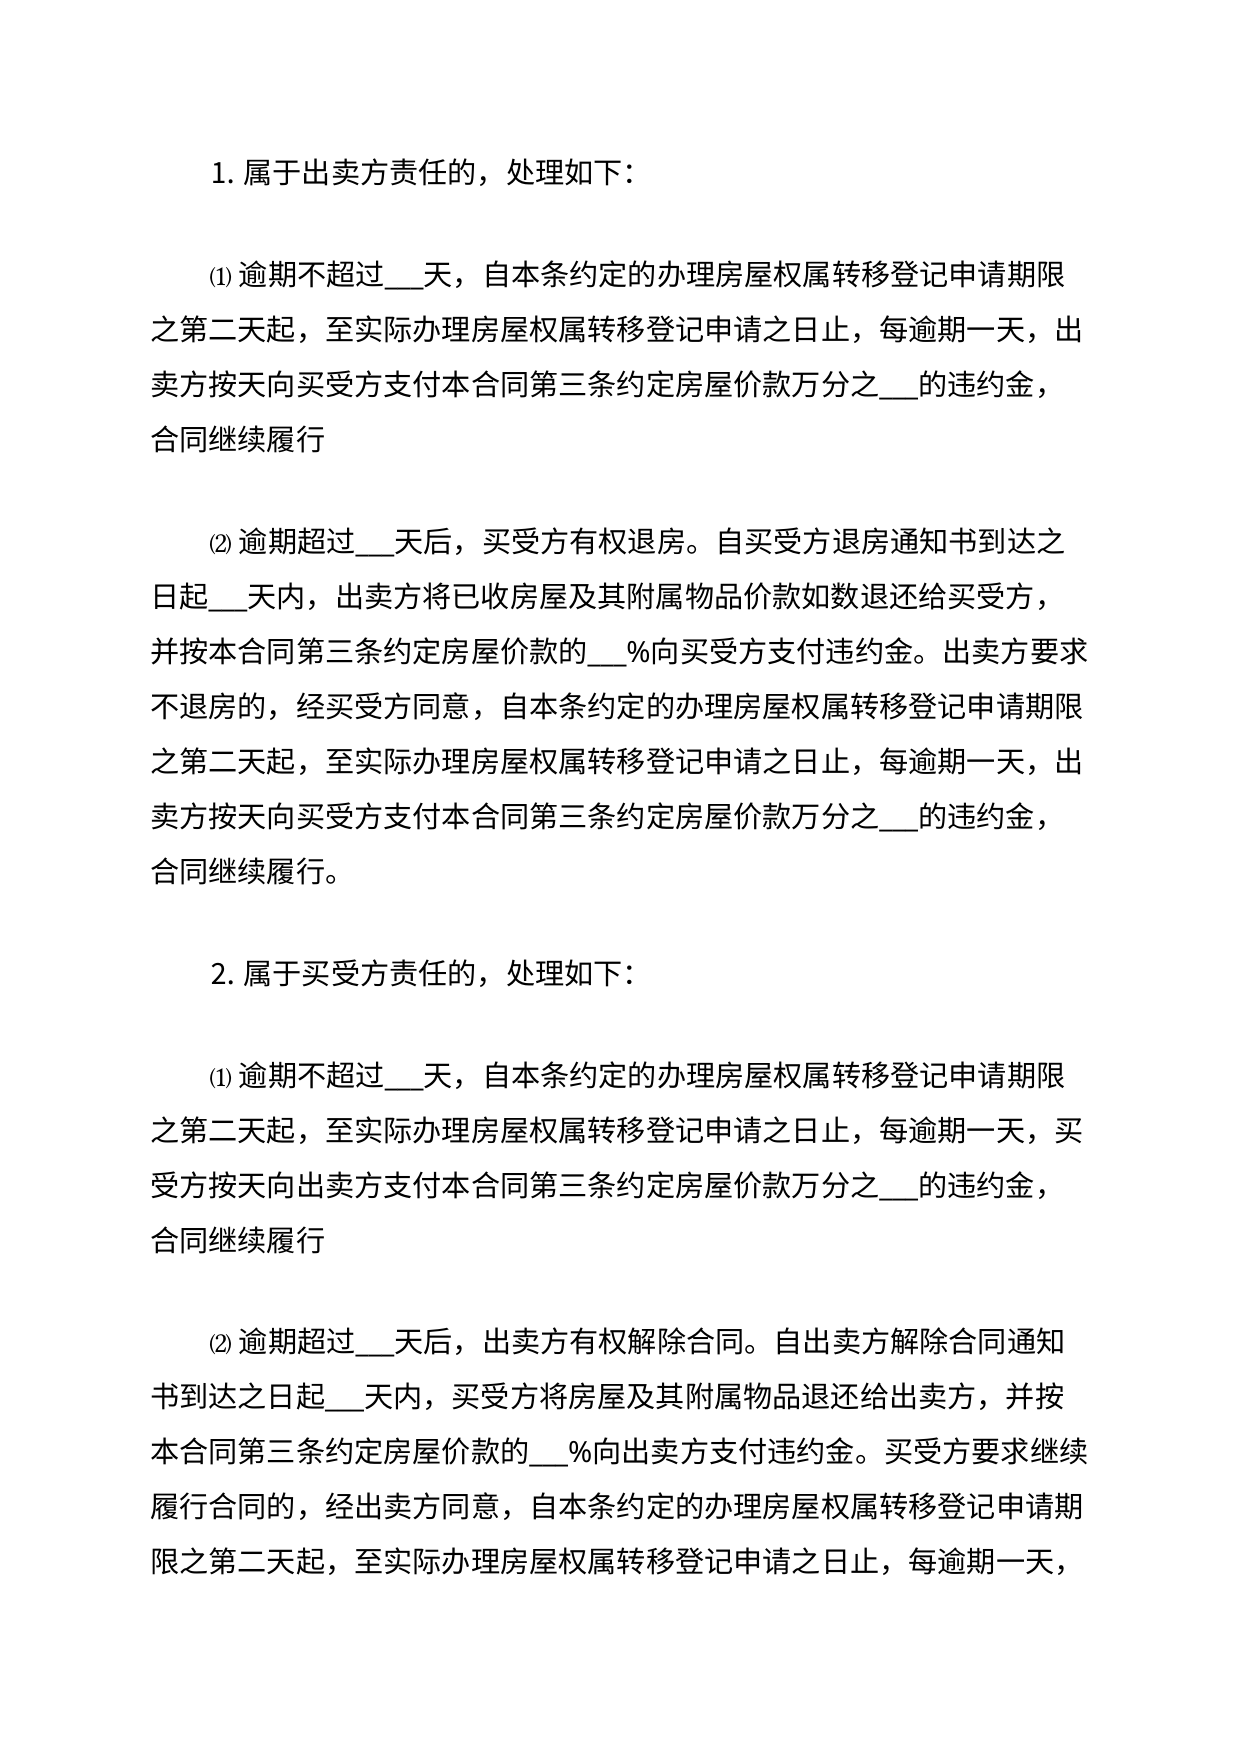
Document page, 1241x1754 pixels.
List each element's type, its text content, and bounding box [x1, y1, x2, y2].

text ⑵逾期超过___天后，买受方有权退房。自买受方退房通知书到达之日起___天内，出卖方将已收房屋及其附属物品价款如数退还给买受方，并按本合同第三条约定房屋价款的___%向买受方支付违约金。出卖方要求不退房的，经买受方同意，自本条约定的办理房屋权属转移登记申请期限之第二天起，至实际办理房屋权属转移登记申请之日止，每逾期一天，出卖方按天向买受方支付本合同第三条约定房屋价款万分之___的违约金，合同继续履行。 [150, 519, 1090, 891]
text ⑴逾期不超过___天，自本条约定的办理房屋权属转移登记申请期限之第二天起，至实际办理房屋权属转移登记申请之日止，每逾期一天，出卖方按天向买受方支付本合同第三条约定房屋价款万分之___的违约金，合同继续履行 [150, 252, 1090, 459]
text ⒈属于出卖方责任的，处理如下： [150, 150, 1090, 192]
text ⑴逾期不超过___天，自本条约定的办理房屋权属转移登记申请期限之第二天起，至实际办理房屋权属转移登记申请之日止，每逾期一天，买受方按天向出卖方支付本合同第三条约定房屋价款万分之___的违约金，合同继续履行 [150, 1052, 1090, 1259]
text ⒉属于买受方责任的，处理如下： [150, 950, 1090, 993]
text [150, 1319, 1090, 1581]
